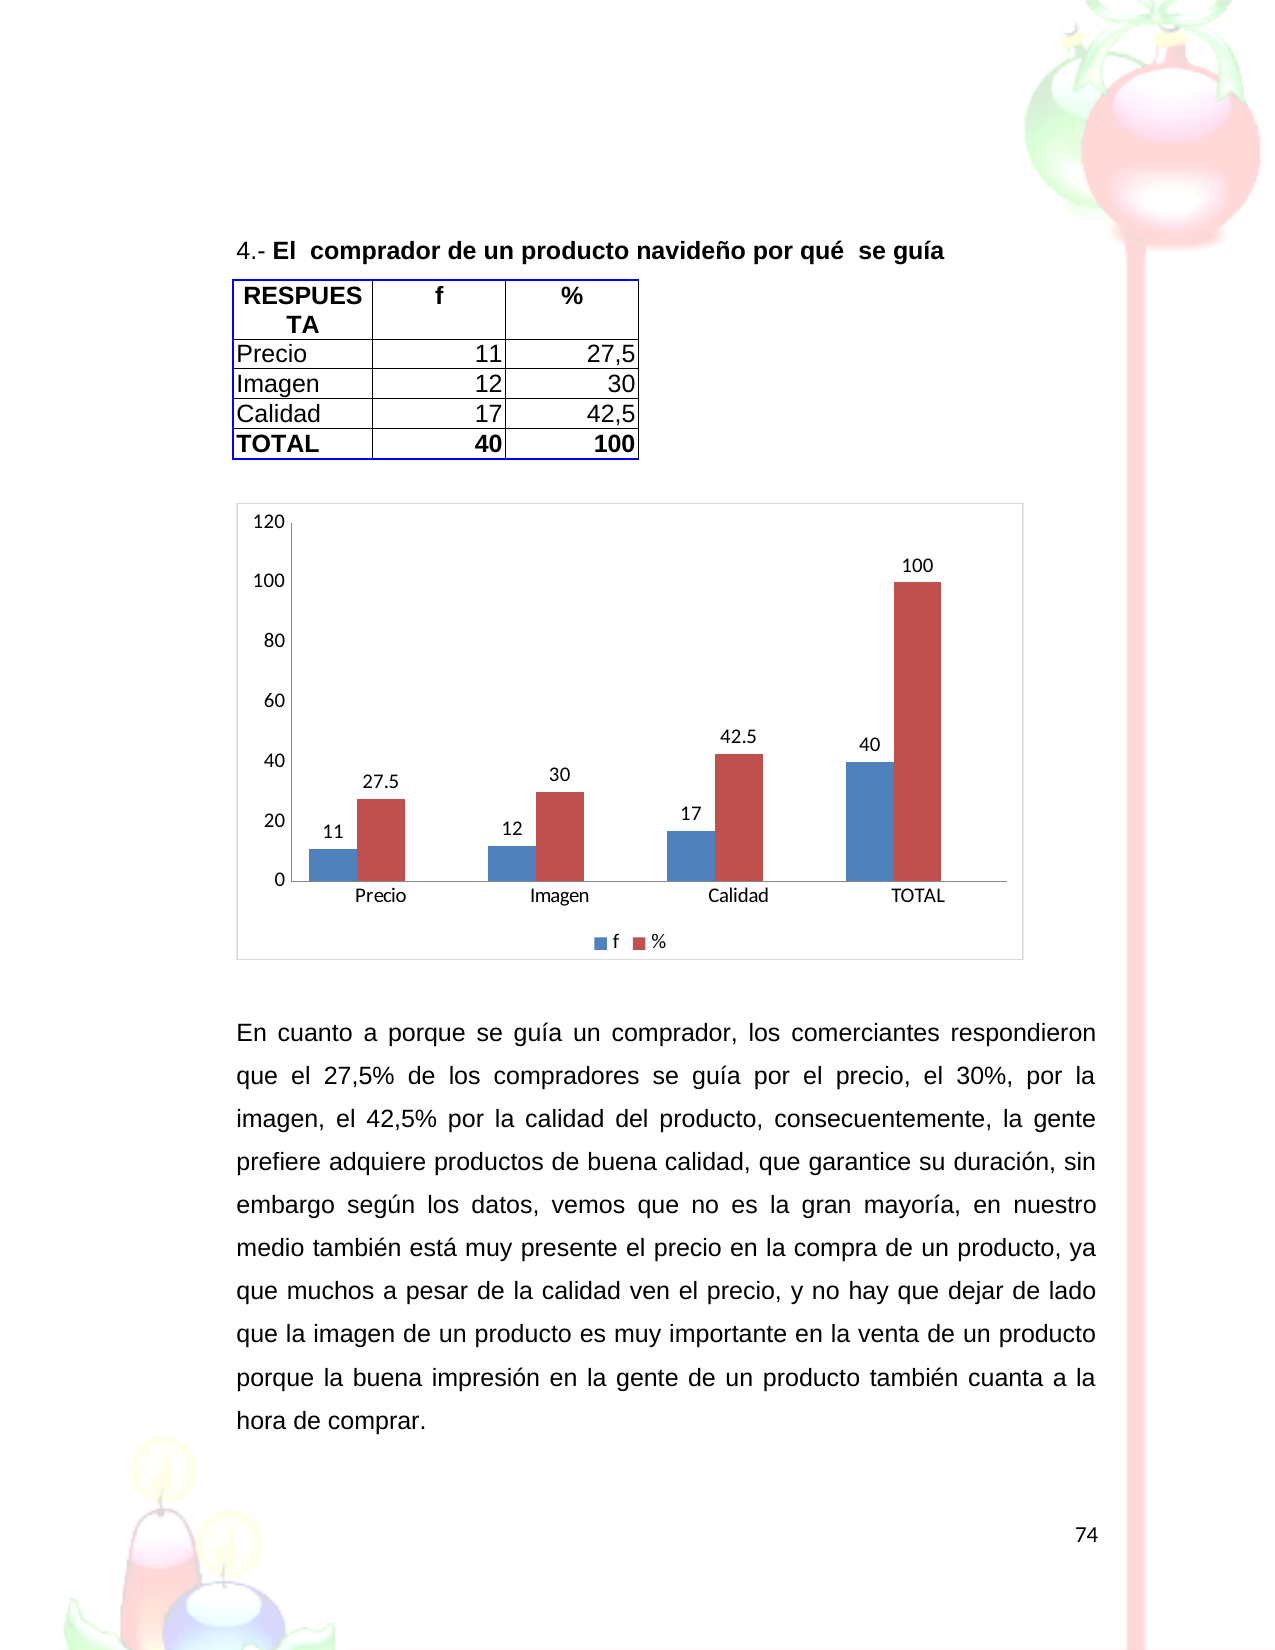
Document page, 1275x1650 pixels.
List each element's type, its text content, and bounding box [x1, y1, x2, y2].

table_cell TOTAL [234, 429, 372, 458]
table_cell 40 [373, 429, 505, 458]
table_cell Calidad [234, 399, 372, 428]
table_cell 12 [373, 369, 505, 398]
table_cell 17 [373, 399, 505, 428]
table_cell 42,5 [506, 399, 638, 428]
text 4.- El comprador de un producto navideño por qué se guía [236, 236, 1098, 265]
table_cell 11 [373, 340, 505, 368]
text En cuanto a porque se guía un comprador, los comerciantes respondieron que el 27,5% de los compradores se guía por el precio, el 30%, por la imagen, el 42,5% por la calidad del producto, consecuentemente, la gente prefiere adquiere productos de buena calidad, que garantice su duración, sin embargo según los datos, vemos que no es la gran mayoría, en nuestro medio también está muy presente el precio en la compra de un producto, ya que muchos a pesar de la calidad ven el precio, y no hay que dejar de lado que la imagen de un producto es muy importante en la venta de un producto porque la buena impresión en la gente de un producto también cuanta a la hora de comprar. [236, 1018, 1098, 1434]
table_header RESPUESTA [234, 281, 372, 338]
table_cell 100 [506, 429, 638, 458]
table_header f [373, 281, 505, 338]
table_cell 30 [506, 369, 638, 398]
table_header % [506, 281, 638, 338]
table_cell Imagen [234, 369, 372, 398]
table_cell Precio [234, 340, 372, 368]
table_cell 27,5 [506, 340, 638, 368]
